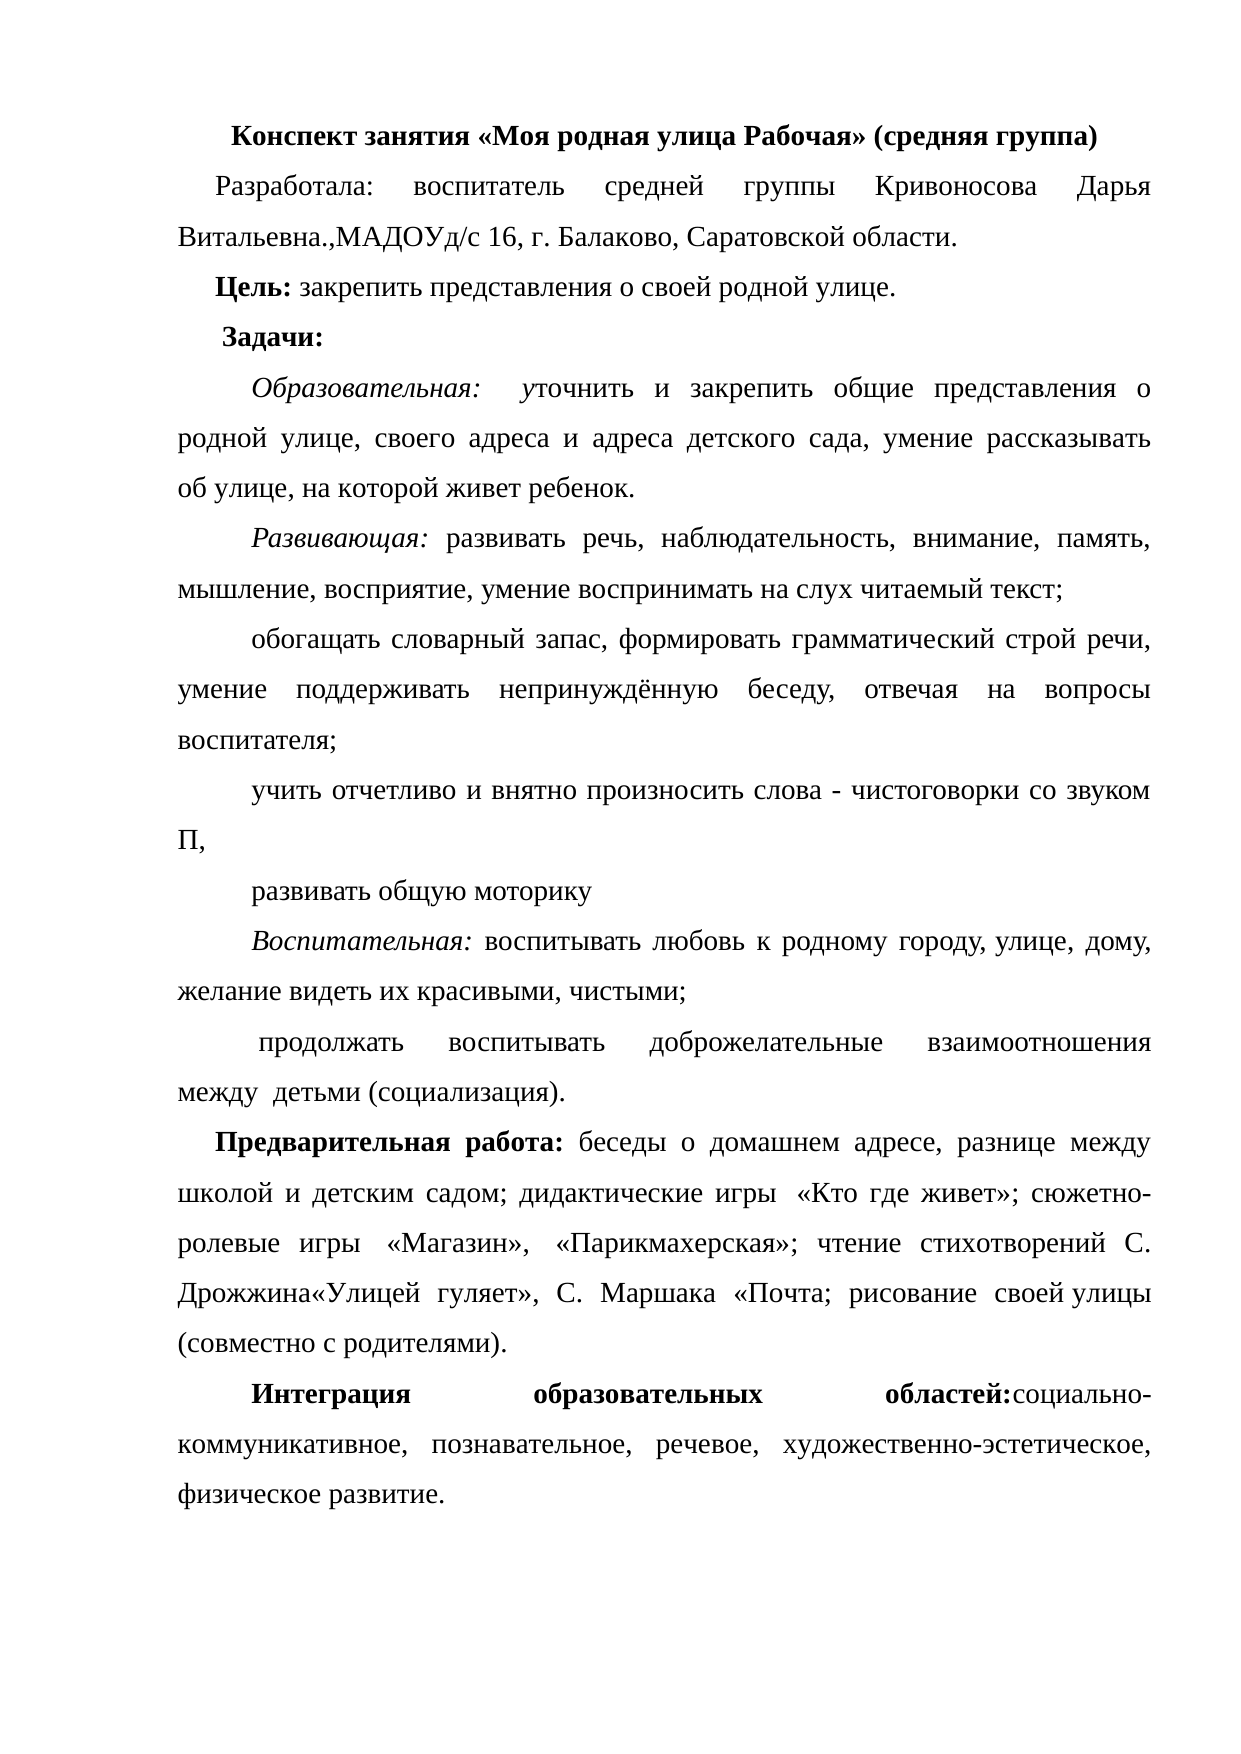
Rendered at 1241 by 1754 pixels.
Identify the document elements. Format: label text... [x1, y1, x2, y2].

text Развивающая: развивать речь, наблюдательность, внимание, память, мышление, восприятие, умение воспринимать на слух читаемый текст; [177, 521, 1152, 604]
subtitle Конспект занятия «Моя родная улица Рабочая» (средняя группа) [177, 118, 1152, 152]
text Интеграция образовательных областей:социально-коммуникативное, познавательное, речевое, художественно-эстетическое, физическое развитие. [177, 1376, 1152, 1510]
text Воспитательная: воспитывать любовь к родному городу, улице, дому, желание видеть их красивыми, чистыми; [177, 923, 1152, 1007]
text Цель: закрепить представления о своей родной улице. [177, 269, 1152, 303]
text обогащать словарный запас, формировать грамматический строй речи, умение поддерживать непринуждённую беседу, отвечая на вопросы воспитателя; [177, 621, 1152, 755]
text Задачи: [177, 319, 1152, 353]
text Разработала: воспитатель средней группы Кривоносова Дарья Витальевна.,МАДОУд/с 16, г. Балаково, Саратовской области. [177, 168, 1152, 252]
text развивать общую моторику [177, 873, 1152, 906]
text Образовательная: уточнить и закрепить общие представления о родной улице, своего адреса и адреса детского сада, умение рассказывать об улице, на которой живет ребенок. [177, 370, 1152, 504]
text Предварительная работа: беседы о домашнем адресе, разнице между школой и детским садом; дидактические игры «Кто где живет»; сюжетно-ролевые игры «Магазин», «Парикмахерская»; чтение стихотворений С. Дрожжина«Улицей гуляет», С. Маршака «Почта; рисование своей улицы (совместно с родителями). [177, 1124, 1152, 1359]
text продолжать воспитывать доброжелательные взаимоотношения между детьми (социализация). [177, 1024, 1152, 1108]
text учить отчетливо и внятно произносить слова - чистоговорки со звуком П, [177, 772, 1152, 856]
